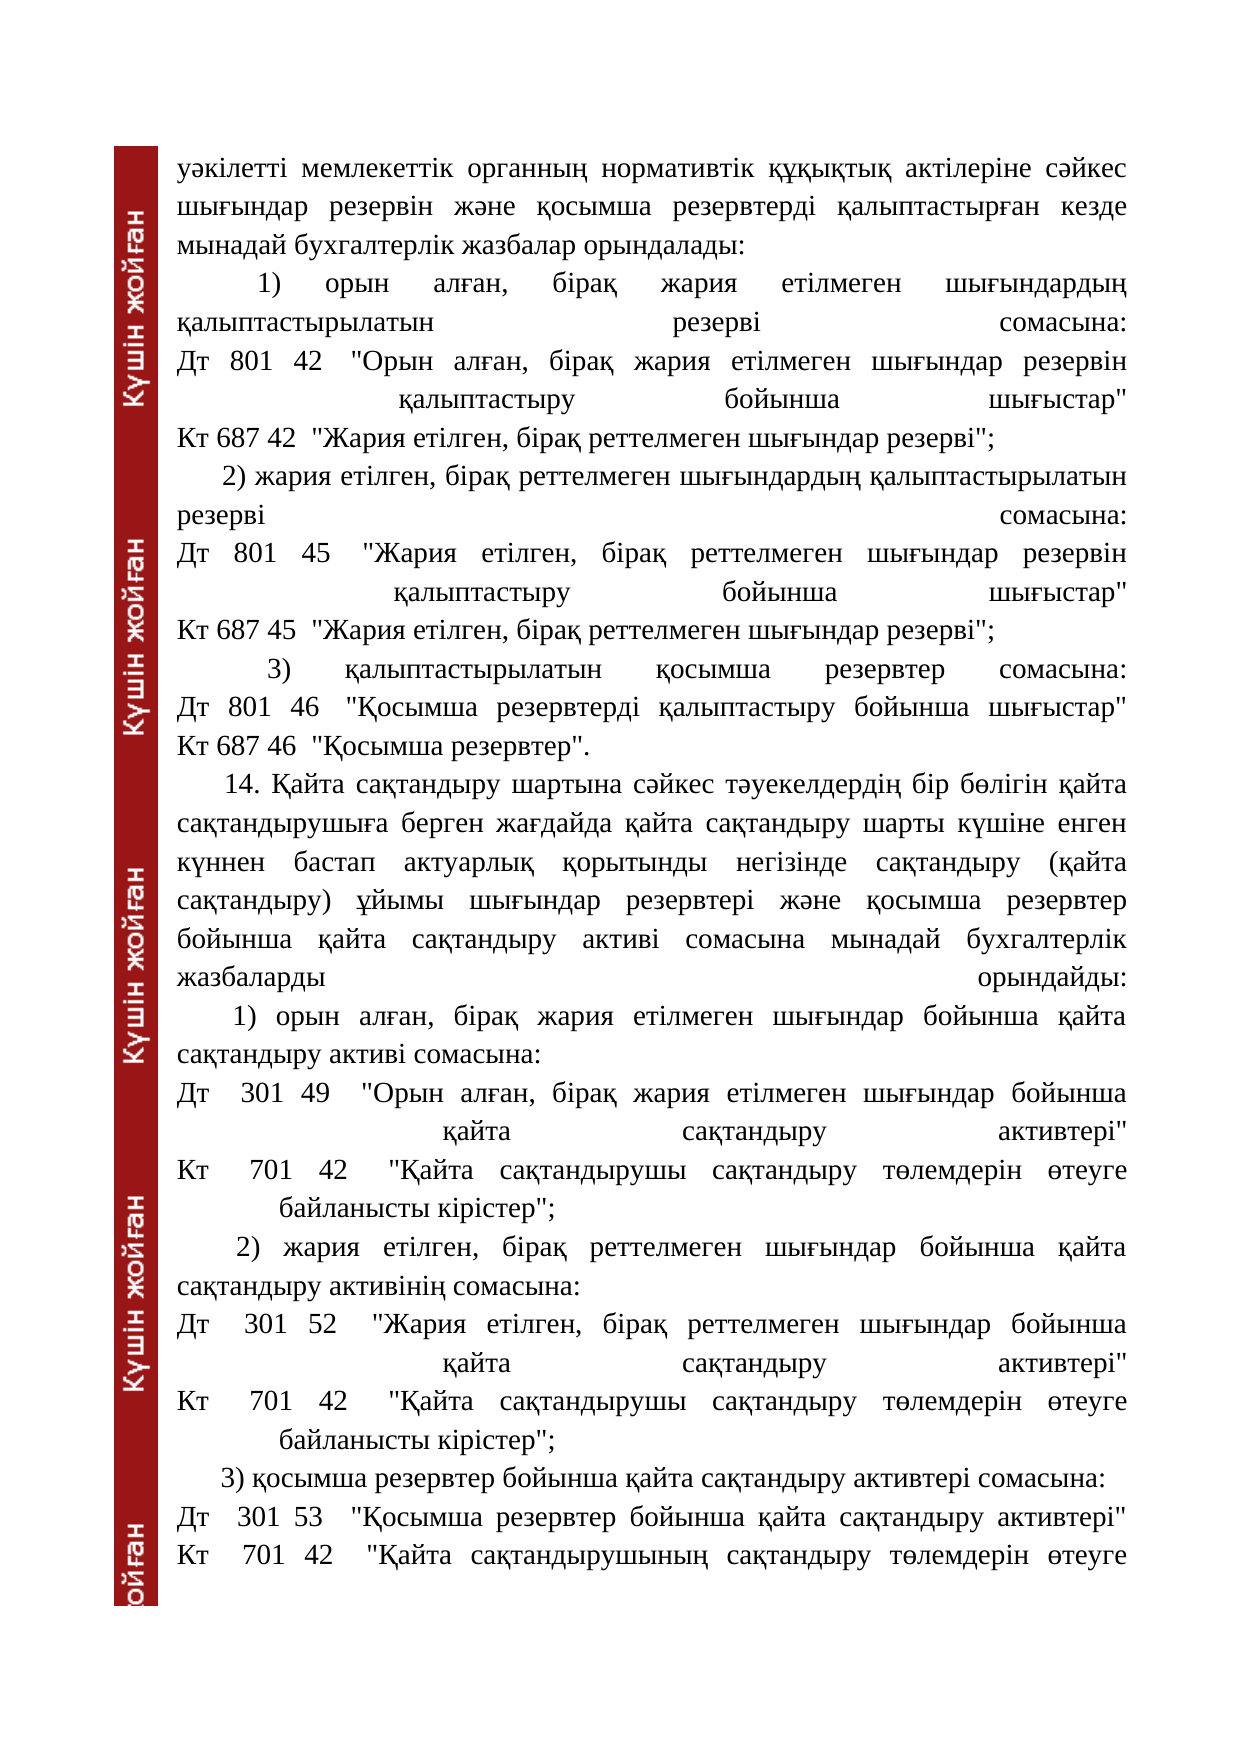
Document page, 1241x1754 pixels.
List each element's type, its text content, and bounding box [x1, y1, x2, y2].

picture [114, 1224, 158, 1229]
text 14. Қайта сақтандыру шартына сәйкес тәуекелдердің бір бөлігін қайта сақтандырушыға берген жағдайда қайта сақтандыру шарты күшіне енген күннен бастап актуарлық қорытынды негізінде сақтандыру (қайта сақтандыру) ұйымы шығындар резервтері және қосымша резервтер бойынша қайта сақтандыру активі сомасына мынадай бухгалтерлік жазбаларды орындайды: 1) орын алған, бірақ жария етілмеген шығындар бойынша қайта сақтандыру активі сомасына: [112, 767, 1128, 1070]
picture [114, 762, 158, 767]
picture [114, 1571, 158, 1606]
picture [114, 1494, 158, 1499]
text 2) жария етілген, бірақ реттелмеген шығындардың қалыптастырылатын резерві сомасына: Дт 801 45 "Жария етілген, бірақ реттелмеген шығындар резервін қалыптастыру бойынша шығыстар" Кт 687 45 "Жария етілген, бірақ реттелмеген шығындар резерві"; [112, 458, 1128, 646]
picture [114, 1301, 158, 1306]
picture [114, 1455, 158, 1460]
text 3) қалыптастырылатын қосымша резервтер сомасына: Дт 801 46 "Қосымша резервтерді қалыптастыру бойынша шығыстар" Кт 687 46 "Қосымша резервтер". [112, 651, 1128, 762]
text Дт 301 52 "Жария етілген, бірақ реттелмеген шығындар бойынша қайта сақтандыру активтері" Кт 701 42 "Қайта сақтандырушы сақтандыру төлемдерін өтеуге байланысты кірістер"; [112, 1306, 1128, 1455]
picture [114, 146, 158, 150]
picture [114, 646, 158, 651]
picture [114, 453, 158, 458]
text 1) орын алған, бірақ жария етілмеген шығындардың қалыптастырылатын резерві сомасына: Дт 801 42 "Орын алған, бірақ жария етілмеген шығындар резервін қалыптастыру бойынша шығыстар" Кт 687 42 "Жария етілген, бірақ реттелмеген шығындар резерві"; [112, 266, 1128, 453]
text 3) қосымша резервтер бойынша қайта сақтандыру активтері сомасына: [112, 1460, 1128, 1494]
picture [114, 261, 158, 266]
text 2) жария етілген, бірақ реттелмеген шығындар бойынша қайта сақтандыру активінің сомасына: [112, 1229, 1128, 1301]
text Дт 301 49 "Орын алған, бірақ жария етілмеген шығындар бойынша қайта сақтандыру активтері" Кт 701 42 "Қайта сақтандырушы сақтандыру төлемдерін өтеуге байланысты кірістер"; [112, 1075, 1128, 1224]
picture [114, 1070, 158, 1075]
